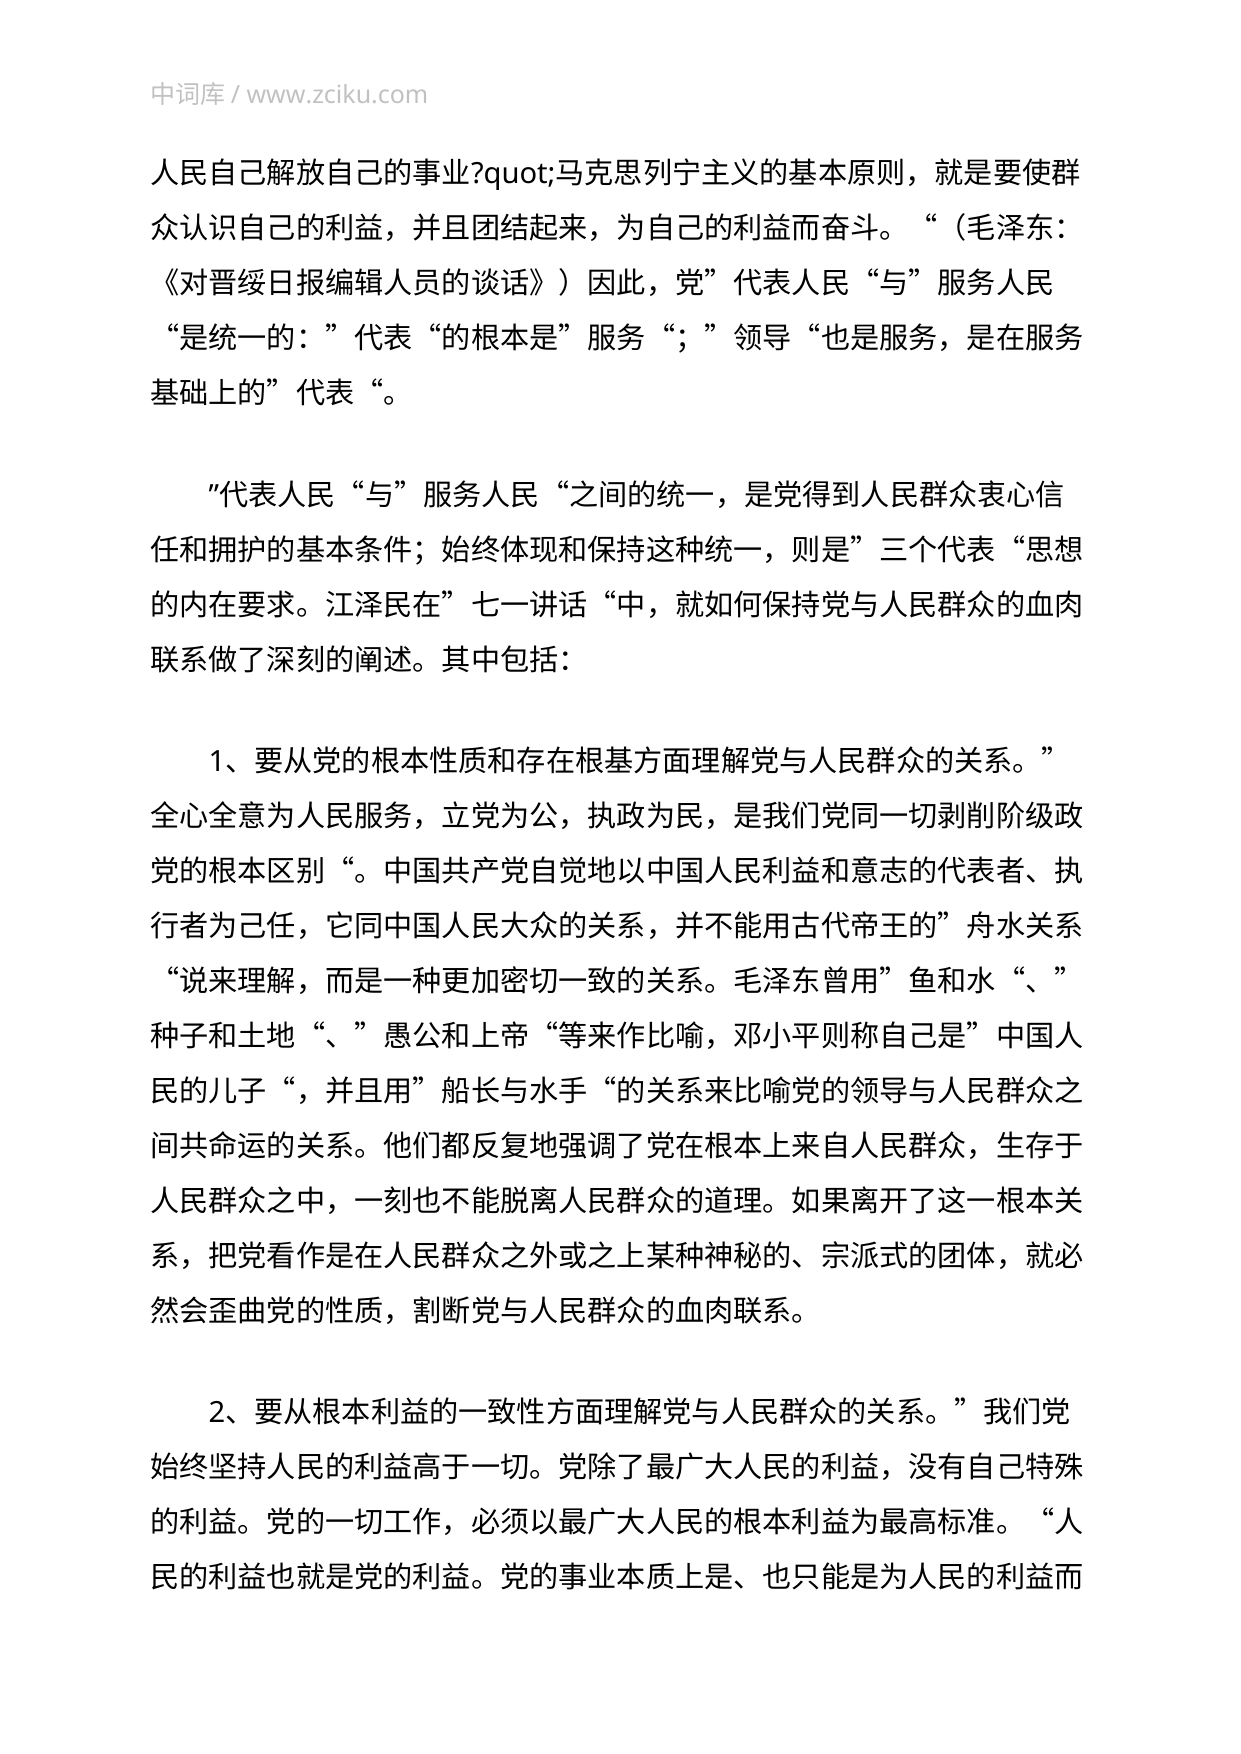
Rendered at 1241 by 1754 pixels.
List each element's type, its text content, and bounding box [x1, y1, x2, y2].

text ”代表人民“与”服务人民“之间的统一，是党得到人民群众衷心信任和拥护的基本条件；始终体现和保持这种统一，则是”三个代表“思想的内在要求。江泽民在”七一讲话“中，就如何保持党与人民群众的血肉联系做了深刻的阐述。其中包括： [150, 471, 1090, 678]
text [150, 1389, 1090, 1596]
text 1、要从党的根本性质和存在根基方面理解党与人民群众的关系。”全心全意为人民服务，立党为公，执政为民，是我们党同一切剥削阶级政党的根本区别“。中国共产党自觉地以中国人民利益和意志的代表者、执行者为己任，它同中国人民大众的关系，并不能用古代帝王的”舟水关系“说来理解，而是一种更加密切一致的关系。毛泽东曾用”鱼和水“、”种子和土地“、”愚公和上帝“等来作比喻，邓小平则称自己是”中国人民的儿子“，并且用”船长与水手“的关系来比喻党的领导与人民群众之间共命运的关系。他们都反复地强调了党在根本上来自人民群众，生存于人民群众之中，一刻也不能脱离人民群众的道理。如果离开了这一根本关系，把党看作是在人民群众之外或之上某种神秘的、宗派式的团体，就必然会歪曲党的性质，割断党与人民群众的血肉联系。 [150, 738, 1090, 1329]
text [150, 150, 1090, 412]
